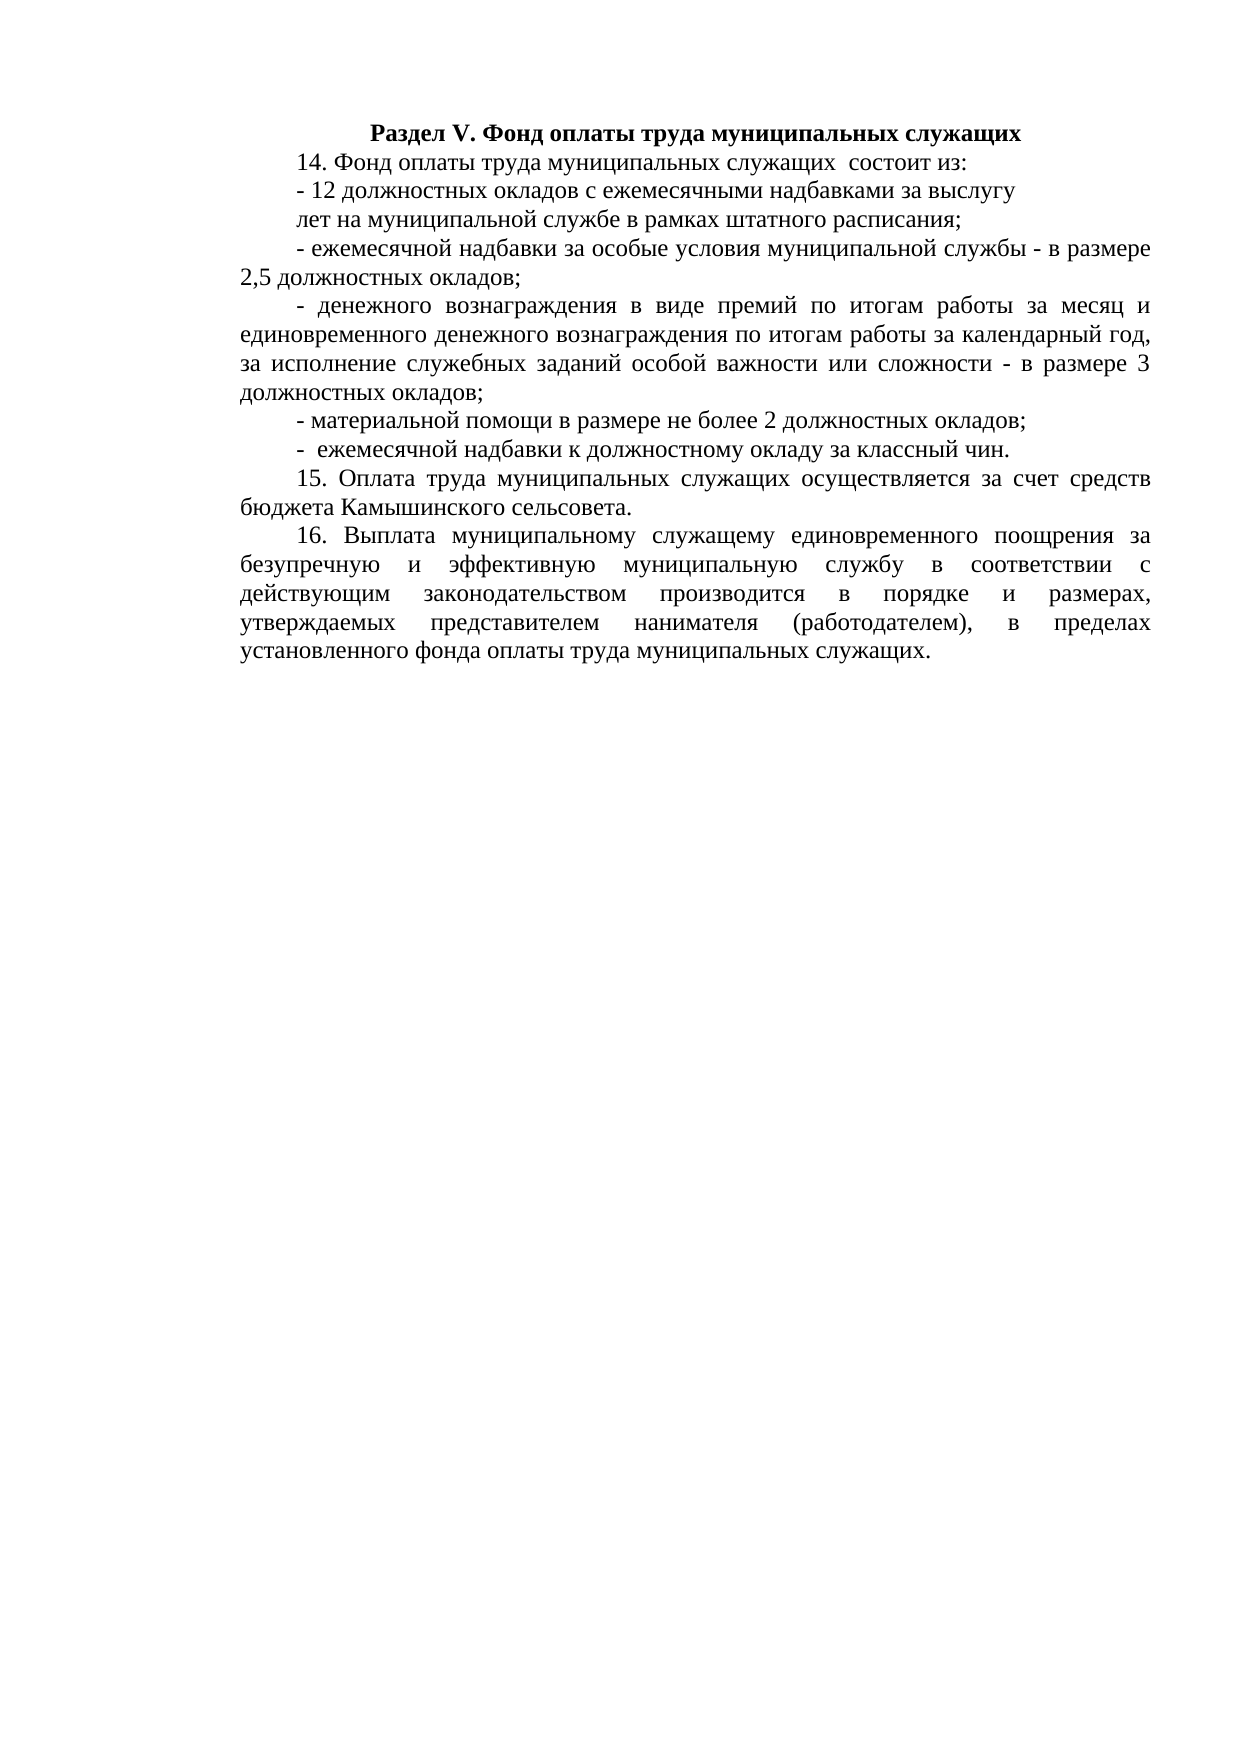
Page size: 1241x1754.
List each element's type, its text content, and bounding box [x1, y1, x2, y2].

text 14. Фонд оплаты труда муниципальных служащих состоит из: [240, 147, 1152, 176]
text - ежемесячной надбавки к должностному окладу за классный чин. [240, 434, 1152, 463]
text - ежемесячной надбавки за особые условия муниципальной службы - в размере 2,5 должностных окладов; [240, 233, 1152, 291]
text - 12 должностных окладов с ежемесячными надбавками за выслугу [240, 176, 1152, 204]
text 16. Выплата муниципальному служащему единовременного поощрения за безупречную и эффективную муниципальную службу в соответствии с действующим законодательством производится в порядке и размерах, утверждаемых представителем нанимателя (работодателем), в пределах установленного фонда оплаты труда муниципальных служащих. [240, 521, 1152, 664]
text 15. Оплата труда муниципальных служащих осуществляется за счет средств бюджета Камышинского сельсовета. [240, 463, 1152, 521]
text Раздел V. Фонд оплаты труда муниципальных служащих [240, 118, 1152, 147]
text - материальной помощи в размере не более 2 должностных окладов; [240, 406, 1152, 434]
text лет на муниципальной службе в рамках штатного расписания; [240, 204, 1152, 233]
text - денежного вознаграждения в виде премий по итогам работы за месяц и единовременного денежного вознаграждения по итогам работы за календарный год, за исполнение служебных заданий особой важности или сложности - в размере 3 должностных окладов; [240, 291, 1152, 406]
